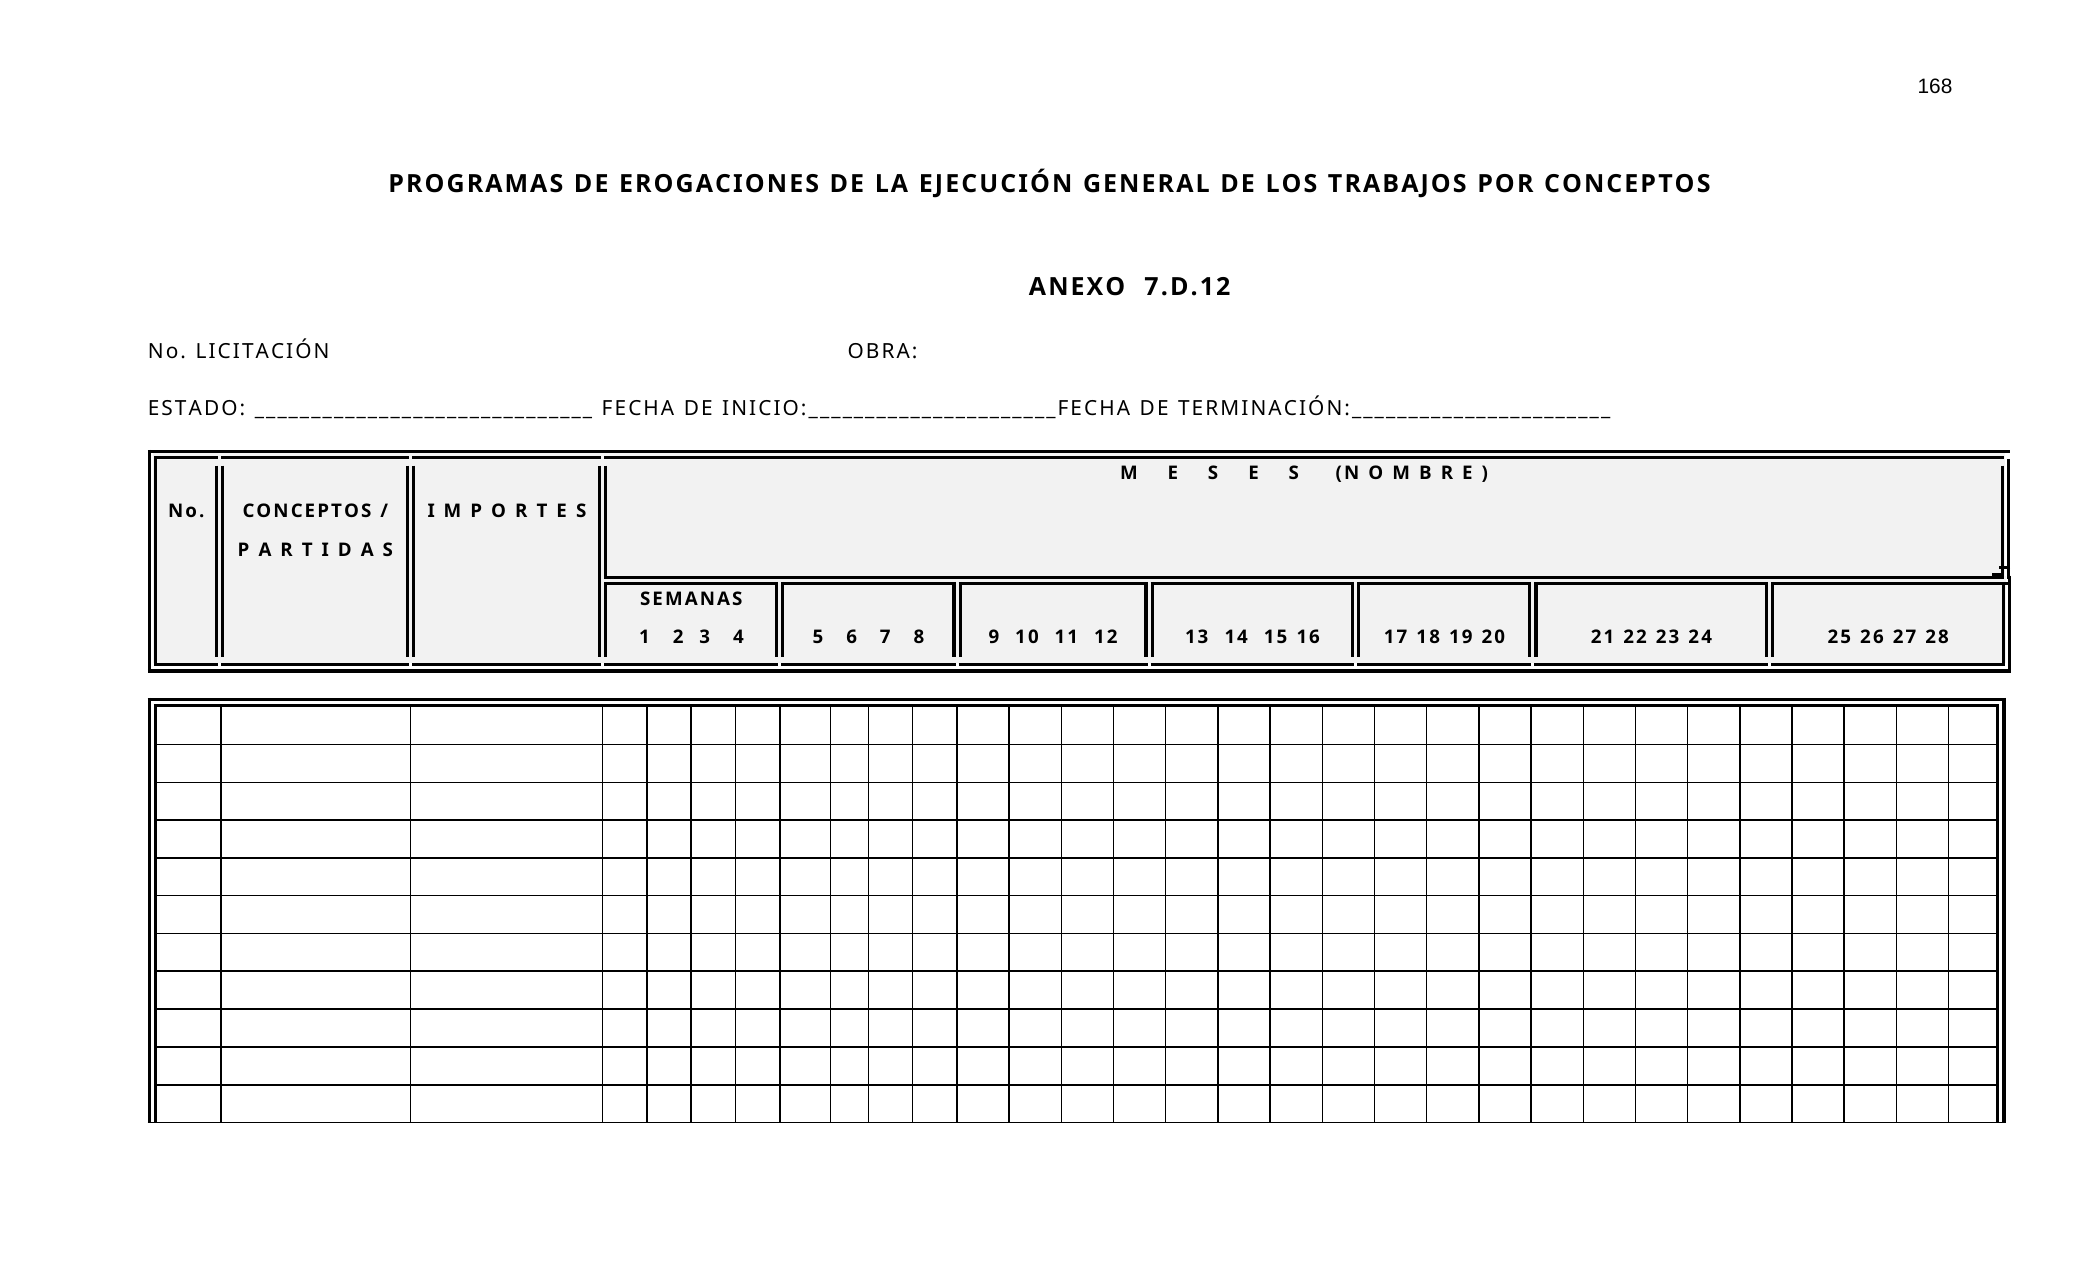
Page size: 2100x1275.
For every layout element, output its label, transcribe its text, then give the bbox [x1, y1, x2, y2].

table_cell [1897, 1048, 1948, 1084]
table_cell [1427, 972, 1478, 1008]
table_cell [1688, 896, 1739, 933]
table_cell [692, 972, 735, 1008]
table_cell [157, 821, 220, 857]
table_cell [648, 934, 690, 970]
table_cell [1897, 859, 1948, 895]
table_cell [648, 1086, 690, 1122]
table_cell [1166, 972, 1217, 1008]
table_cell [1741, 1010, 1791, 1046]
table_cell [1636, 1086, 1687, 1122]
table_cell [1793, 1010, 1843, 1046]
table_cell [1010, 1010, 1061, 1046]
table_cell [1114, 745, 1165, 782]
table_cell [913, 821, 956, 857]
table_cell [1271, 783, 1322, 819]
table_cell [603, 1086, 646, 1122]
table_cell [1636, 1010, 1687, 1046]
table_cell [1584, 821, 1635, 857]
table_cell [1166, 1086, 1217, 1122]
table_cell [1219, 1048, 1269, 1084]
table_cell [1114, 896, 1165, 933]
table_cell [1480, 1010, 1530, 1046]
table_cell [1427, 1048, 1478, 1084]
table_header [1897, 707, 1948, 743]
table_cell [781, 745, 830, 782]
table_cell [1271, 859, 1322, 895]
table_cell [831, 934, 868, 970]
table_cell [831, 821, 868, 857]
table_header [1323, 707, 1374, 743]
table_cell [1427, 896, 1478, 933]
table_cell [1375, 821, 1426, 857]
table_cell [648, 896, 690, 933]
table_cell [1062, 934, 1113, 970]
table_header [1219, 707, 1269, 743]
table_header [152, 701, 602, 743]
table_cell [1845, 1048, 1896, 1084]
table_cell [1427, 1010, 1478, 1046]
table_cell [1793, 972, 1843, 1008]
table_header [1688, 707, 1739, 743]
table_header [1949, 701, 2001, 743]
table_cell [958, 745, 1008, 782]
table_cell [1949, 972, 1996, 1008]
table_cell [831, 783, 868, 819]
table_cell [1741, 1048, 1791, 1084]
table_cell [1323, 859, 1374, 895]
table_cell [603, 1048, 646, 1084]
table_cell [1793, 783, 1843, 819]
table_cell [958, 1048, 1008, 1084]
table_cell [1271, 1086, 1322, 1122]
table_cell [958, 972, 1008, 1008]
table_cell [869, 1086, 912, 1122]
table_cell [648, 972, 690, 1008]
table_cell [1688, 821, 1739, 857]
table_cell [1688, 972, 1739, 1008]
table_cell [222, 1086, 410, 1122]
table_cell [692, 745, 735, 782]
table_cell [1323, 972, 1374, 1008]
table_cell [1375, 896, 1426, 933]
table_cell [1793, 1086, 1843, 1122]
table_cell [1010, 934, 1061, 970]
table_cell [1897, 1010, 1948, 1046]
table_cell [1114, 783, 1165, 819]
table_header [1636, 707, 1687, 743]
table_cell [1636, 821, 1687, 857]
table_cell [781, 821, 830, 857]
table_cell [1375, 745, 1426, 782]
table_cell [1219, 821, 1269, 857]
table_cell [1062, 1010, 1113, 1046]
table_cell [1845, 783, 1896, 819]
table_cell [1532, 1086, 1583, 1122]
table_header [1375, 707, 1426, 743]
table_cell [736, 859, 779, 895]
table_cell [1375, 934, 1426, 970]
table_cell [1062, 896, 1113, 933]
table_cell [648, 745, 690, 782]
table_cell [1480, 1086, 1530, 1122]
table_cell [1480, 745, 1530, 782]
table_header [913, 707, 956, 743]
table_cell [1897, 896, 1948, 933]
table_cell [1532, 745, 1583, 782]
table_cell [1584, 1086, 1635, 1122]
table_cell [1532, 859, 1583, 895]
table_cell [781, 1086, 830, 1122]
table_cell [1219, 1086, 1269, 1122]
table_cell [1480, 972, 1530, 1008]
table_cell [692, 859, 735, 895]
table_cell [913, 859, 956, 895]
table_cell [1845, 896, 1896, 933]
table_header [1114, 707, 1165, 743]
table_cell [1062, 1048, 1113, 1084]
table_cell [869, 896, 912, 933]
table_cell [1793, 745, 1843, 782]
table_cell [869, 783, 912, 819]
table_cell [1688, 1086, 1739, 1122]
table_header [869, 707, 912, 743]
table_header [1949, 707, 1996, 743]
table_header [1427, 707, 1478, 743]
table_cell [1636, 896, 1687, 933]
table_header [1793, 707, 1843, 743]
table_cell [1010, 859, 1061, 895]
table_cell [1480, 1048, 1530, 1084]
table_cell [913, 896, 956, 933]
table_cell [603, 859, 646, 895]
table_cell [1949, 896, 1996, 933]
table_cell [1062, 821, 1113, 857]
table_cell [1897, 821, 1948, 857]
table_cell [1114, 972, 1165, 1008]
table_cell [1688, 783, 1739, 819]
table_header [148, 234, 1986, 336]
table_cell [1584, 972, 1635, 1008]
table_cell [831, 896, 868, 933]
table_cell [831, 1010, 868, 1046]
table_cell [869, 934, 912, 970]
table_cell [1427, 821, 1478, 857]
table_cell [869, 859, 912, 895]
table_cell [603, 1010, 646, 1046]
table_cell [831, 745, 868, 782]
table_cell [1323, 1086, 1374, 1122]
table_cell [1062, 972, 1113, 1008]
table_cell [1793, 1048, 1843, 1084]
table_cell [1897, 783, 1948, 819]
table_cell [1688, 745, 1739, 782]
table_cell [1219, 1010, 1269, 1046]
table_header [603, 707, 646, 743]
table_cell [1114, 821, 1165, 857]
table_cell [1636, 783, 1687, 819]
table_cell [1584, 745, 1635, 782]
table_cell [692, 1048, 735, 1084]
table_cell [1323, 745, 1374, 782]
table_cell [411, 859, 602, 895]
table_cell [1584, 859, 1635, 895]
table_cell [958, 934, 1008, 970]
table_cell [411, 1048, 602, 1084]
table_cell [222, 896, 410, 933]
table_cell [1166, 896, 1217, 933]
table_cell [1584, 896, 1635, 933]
text ESTADO: ______________________________ FECHA DE INICIO:______________________FECHA DE TERMINACIÓN:_______________________ [148, 393, 1952, 422]
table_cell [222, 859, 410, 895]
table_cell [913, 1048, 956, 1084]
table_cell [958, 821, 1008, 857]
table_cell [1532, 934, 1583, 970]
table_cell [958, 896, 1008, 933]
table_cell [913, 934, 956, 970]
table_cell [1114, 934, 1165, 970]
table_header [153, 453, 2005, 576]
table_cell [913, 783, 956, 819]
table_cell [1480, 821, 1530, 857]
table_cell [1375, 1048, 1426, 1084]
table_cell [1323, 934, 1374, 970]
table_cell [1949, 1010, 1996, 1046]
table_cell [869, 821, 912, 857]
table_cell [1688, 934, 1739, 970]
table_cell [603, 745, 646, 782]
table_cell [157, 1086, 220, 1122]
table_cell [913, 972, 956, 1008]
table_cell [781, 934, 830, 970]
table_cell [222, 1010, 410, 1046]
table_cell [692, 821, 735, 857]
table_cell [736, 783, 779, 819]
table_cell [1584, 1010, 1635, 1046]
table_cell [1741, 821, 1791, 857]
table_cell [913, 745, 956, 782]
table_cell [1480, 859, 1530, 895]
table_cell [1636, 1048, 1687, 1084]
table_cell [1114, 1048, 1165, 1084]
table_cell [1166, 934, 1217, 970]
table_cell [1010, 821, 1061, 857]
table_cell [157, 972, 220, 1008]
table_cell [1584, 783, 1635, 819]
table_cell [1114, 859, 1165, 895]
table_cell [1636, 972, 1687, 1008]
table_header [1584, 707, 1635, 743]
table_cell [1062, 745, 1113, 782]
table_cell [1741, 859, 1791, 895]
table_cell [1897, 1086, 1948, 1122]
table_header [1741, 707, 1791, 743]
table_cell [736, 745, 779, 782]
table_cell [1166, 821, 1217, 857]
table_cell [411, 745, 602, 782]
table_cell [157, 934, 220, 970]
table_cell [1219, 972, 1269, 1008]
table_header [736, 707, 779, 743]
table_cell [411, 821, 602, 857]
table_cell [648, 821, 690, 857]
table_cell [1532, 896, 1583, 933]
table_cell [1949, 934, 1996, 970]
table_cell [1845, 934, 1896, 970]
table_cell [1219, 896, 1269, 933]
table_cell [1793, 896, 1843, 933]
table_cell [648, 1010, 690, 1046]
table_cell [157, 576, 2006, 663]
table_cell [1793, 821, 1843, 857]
text No. LICITACIÓN OBRA: [148, 336, 1952, 365]
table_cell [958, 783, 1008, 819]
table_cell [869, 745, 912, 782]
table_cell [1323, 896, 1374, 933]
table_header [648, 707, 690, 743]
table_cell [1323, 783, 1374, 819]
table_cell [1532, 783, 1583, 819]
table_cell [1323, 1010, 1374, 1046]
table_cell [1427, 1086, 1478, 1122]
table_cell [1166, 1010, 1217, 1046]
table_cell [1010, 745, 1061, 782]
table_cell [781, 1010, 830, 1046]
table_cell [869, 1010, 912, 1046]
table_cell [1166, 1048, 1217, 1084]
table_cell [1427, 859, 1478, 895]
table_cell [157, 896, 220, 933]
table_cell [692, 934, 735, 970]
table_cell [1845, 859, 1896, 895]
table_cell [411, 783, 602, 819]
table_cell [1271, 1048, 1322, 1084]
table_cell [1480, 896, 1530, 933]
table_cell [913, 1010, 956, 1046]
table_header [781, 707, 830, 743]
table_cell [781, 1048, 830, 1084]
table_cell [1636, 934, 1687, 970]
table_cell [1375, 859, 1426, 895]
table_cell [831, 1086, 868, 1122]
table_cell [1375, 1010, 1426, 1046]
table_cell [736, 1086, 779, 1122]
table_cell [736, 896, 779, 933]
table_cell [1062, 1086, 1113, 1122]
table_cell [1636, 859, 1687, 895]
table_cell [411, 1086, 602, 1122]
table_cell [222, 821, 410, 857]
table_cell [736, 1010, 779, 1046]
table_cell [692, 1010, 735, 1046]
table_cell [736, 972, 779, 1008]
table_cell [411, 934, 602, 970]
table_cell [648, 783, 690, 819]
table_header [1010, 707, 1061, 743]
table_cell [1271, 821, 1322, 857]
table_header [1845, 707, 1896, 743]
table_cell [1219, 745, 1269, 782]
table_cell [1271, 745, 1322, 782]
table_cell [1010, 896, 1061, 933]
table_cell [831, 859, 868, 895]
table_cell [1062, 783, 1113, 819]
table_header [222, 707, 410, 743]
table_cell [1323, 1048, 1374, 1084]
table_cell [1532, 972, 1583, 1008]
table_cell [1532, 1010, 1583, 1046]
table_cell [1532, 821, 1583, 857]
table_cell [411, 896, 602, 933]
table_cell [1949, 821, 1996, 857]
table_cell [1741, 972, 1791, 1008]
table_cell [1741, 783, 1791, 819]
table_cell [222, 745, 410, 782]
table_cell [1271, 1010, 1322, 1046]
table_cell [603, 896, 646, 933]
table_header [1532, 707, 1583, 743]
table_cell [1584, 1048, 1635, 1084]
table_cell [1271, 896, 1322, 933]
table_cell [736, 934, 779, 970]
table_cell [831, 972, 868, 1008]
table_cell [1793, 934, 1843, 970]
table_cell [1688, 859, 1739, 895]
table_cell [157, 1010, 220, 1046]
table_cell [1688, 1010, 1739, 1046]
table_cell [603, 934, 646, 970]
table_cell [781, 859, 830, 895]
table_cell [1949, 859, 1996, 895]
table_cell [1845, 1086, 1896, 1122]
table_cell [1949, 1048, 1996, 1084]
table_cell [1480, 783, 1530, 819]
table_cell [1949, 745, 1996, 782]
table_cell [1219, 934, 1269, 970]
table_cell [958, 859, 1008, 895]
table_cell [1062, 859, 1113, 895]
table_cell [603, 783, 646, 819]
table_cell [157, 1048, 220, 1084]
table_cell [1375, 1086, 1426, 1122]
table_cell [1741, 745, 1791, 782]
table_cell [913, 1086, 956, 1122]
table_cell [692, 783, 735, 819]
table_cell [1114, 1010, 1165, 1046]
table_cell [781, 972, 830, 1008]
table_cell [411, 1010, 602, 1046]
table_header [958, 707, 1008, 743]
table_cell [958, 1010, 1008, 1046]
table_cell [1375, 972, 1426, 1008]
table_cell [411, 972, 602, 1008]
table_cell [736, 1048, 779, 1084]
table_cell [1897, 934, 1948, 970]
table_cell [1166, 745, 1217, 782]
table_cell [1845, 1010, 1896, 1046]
text PROGRAMAS DE EROGACIONES DE LA EJECUCIÓN GENERAL DE LOS TRABAJOS POR CONCEPTOS [148, 166, 1952, 200]
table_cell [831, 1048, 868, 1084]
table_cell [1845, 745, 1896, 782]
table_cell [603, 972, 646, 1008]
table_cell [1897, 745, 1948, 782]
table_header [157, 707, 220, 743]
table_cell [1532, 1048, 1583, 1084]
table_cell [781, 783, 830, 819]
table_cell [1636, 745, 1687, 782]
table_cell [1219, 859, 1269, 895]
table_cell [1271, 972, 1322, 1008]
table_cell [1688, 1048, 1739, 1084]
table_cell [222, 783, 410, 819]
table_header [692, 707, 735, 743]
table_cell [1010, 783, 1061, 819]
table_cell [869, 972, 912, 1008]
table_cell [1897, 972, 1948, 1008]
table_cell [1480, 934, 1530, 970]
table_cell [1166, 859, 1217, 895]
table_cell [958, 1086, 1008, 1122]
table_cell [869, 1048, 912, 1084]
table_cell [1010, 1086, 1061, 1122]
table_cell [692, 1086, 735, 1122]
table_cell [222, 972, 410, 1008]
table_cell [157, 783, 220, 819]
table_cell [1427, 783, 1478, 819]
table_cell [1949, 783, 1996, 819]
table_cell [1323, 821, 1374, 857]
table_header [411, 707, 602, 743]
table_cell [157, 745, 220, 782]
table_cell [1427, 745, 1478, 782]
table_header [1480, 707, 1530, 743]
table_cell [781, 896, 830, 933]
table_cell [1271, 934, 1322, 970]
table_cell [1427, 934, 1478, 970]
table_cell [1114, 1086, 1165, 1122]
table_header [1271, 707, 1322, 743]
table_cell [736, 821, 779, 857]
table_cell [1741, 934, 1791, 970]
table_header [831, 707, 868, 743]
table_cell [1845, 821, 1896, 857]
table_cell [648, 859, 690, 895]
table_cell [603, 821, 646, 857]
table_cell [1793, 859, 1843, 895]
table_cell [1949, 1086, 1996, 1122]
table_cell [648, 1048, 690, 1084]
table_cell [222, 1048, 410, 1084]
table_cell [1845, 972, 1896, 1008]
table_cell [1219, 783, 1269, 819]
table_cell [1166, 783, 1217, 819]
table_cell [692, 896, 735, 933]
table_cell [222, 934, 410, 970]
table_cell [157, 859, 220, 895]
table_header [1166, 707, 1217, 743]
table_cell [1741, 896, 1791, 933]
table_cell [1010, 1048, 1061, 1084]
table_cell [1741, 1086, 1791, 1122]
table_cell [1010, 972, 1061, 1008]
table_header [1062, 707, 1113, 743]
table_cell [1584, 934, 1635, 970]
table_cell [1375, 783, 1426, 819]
